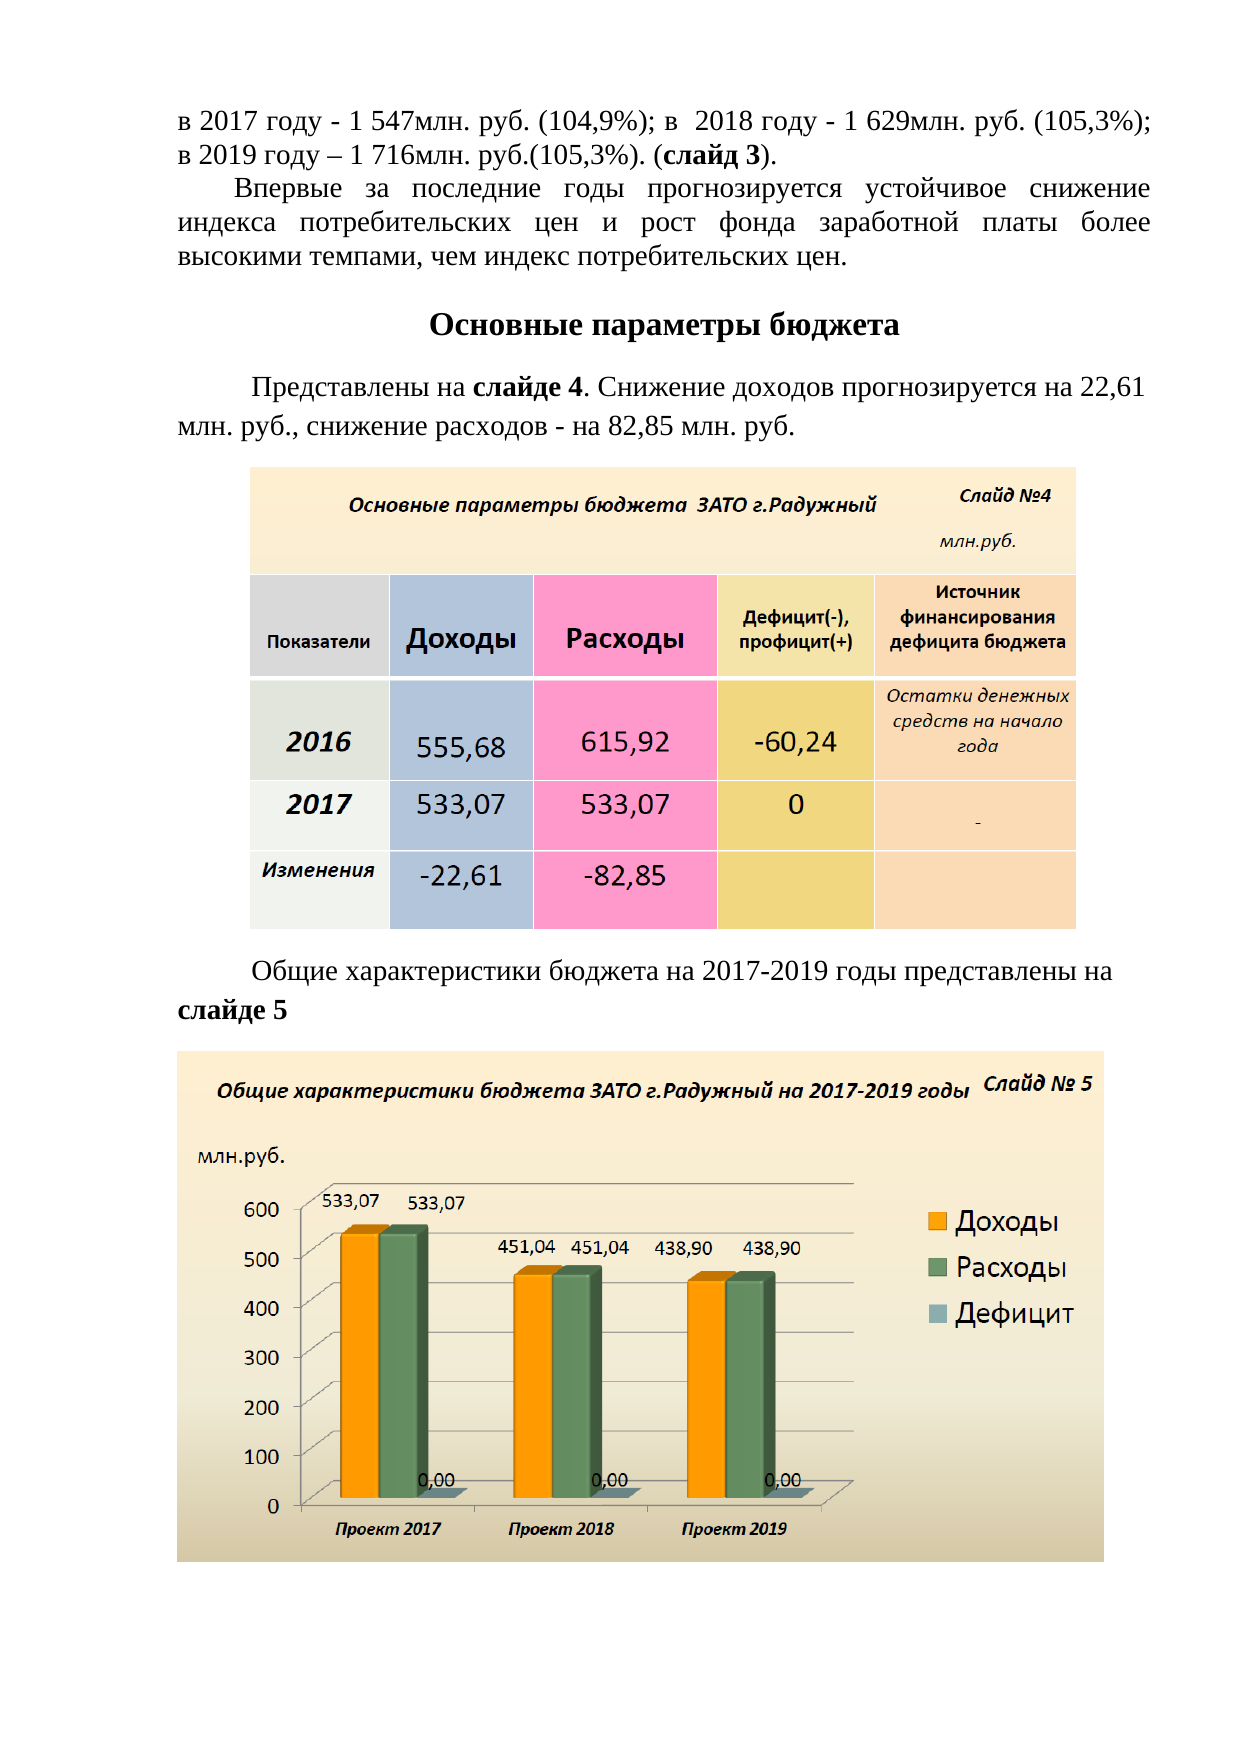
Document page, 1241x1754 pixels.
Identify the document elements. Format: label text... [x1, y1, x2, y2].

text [177, 103, 1152, 171]
text Основные параметры бюджета [177, 305, 1152, 343]
text Впервые за последние годы прогнозируется устойчивое снижение индекса потребительских цен и рост фонда заработной платы более высокими темпами, чем индекс потребительских цен. [177, 171, 1152, 271]
text Общие характеристики бюджета на 2017-2019 годы представлены на слайде 5 [177, 953, 1152, 1025]
picture [177, 1051, 1104, 1562]
picture [250, 467, 1076, 929]
text Представлены на слайде 4. Снижение доходов прогнозируется на 22,61 млн. руб., снижение расходов - на 82,85 млн. руб. [177, 369, 1152, 442]
